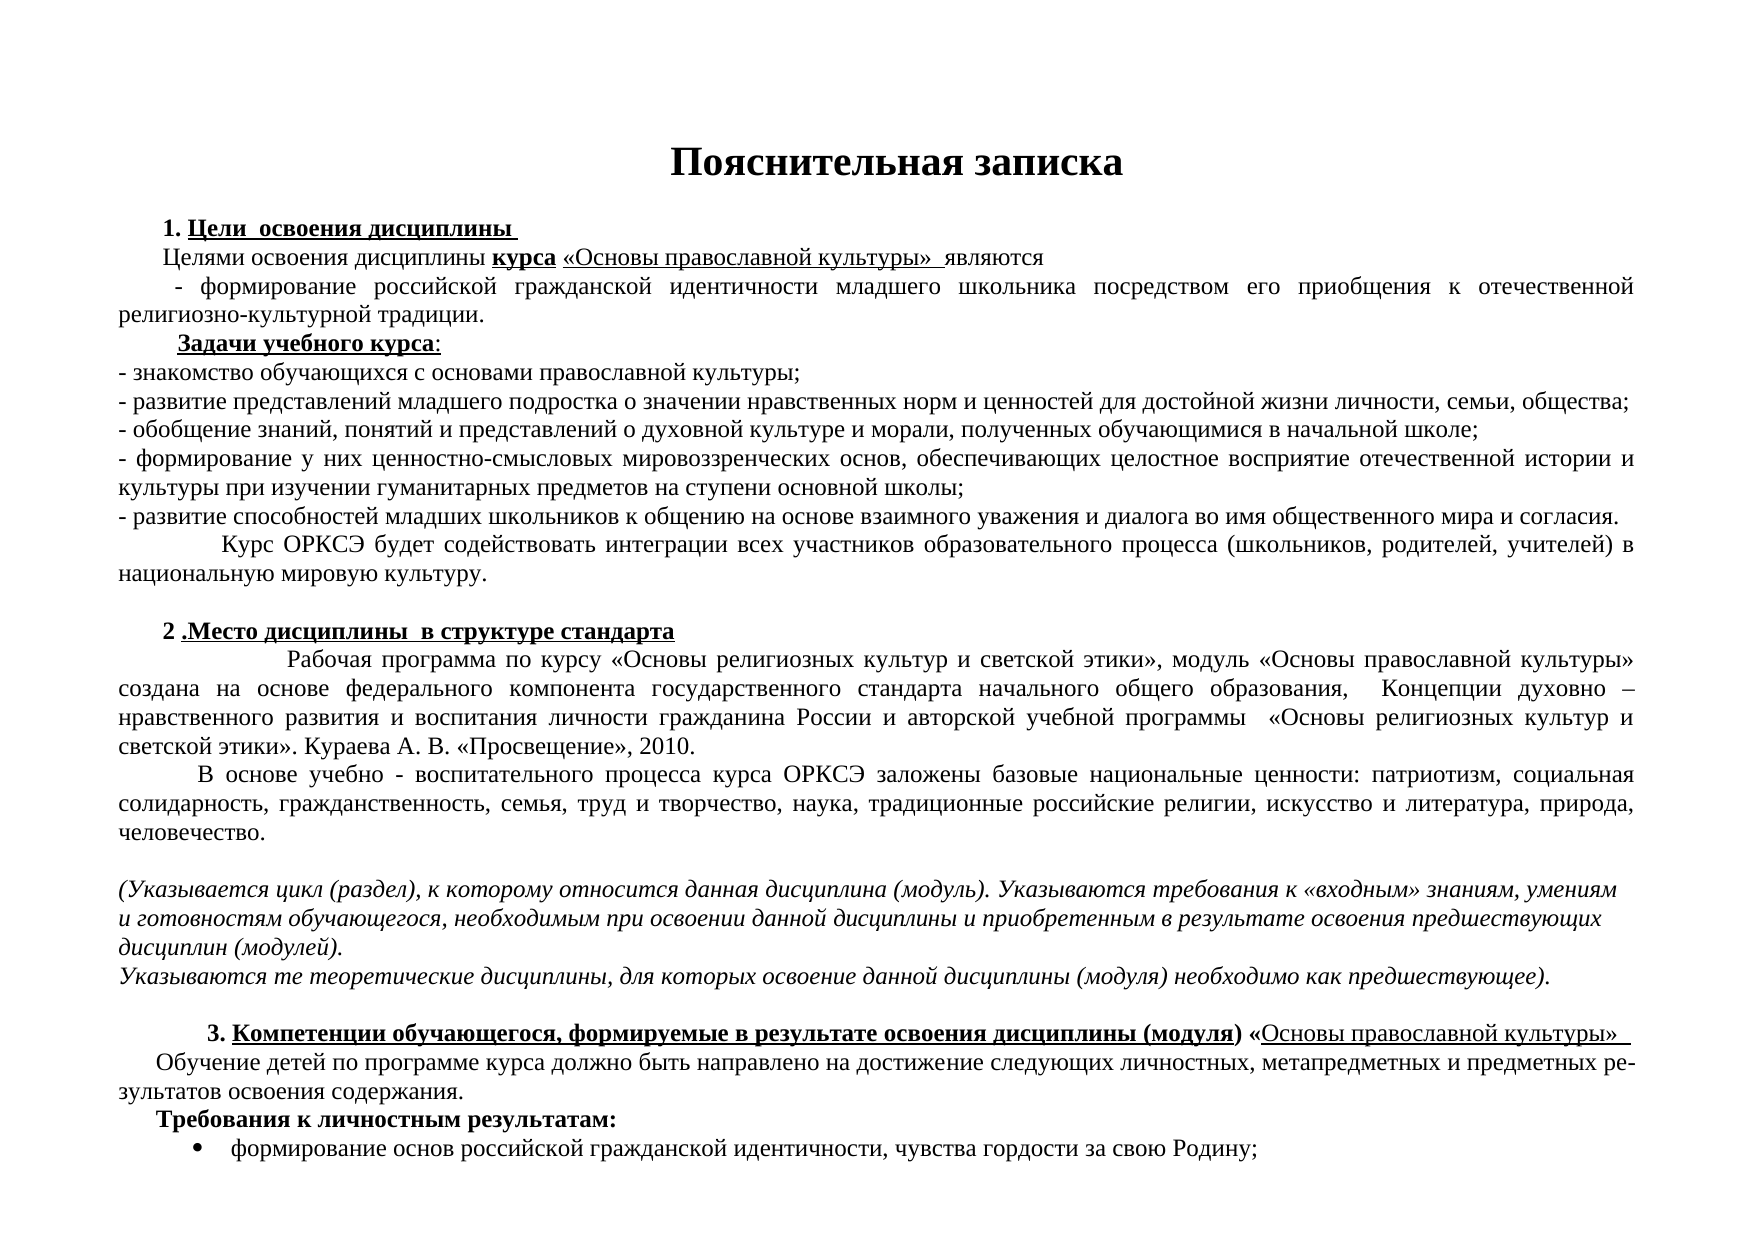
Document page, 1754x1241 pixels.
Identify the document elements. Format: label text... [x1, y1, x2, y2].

text - формирование у них ценностно-смысловых мировоззренческих основ, обеспечивающих целостное восприятие отечественной истории и культуры при изучении гуманитарных предметов на ступени основной школы; [118, 443, 1636, 501]
text Курс ОРКСЭ будет содействовать интеграции всех участников образовательного процесса (школьников, родителей, учителей) в национальную мировую культуру. [118, 529, 1636, 587]
text Пояснительная записка [118, 137, 1636, 184]
list формирование основ российской гражданской идентичности, чувства гордости за свою Родину; [193, 1133, 1636, 1162]
text Рабочая программа по курсу «Основы религиозных культур и светской этики», модуль «Основы православной культуры» создана на основе федерального компонента государственного стандарта начального общего образования, Концепции духовно – нравственного развития и воспитания личности гражданина России и авторской учебной программы «Основы религиозных культур и светской этики». Кураева А. В. «Просвещение», 2010. [118, 644, 1636, 759]
text 3. Компетенции обучающегося, формируемые в результате освоения дисциплины (модуля) «Основы православной культуры» [118, 1018, 1636, 1047]
text Задачи учебного курса: [118, 328, 1636, 357]
text 2 .Место дисциплины в структуре стандарта [162, 616, 1636, 644]
text - обобщение знаний, понятий и представлений о духовной культуре и морали, полученных обучающимися в начальной школе; [118, 414, 1636, 443]
text - формирование российской гражданской идентичности младшего школьника посредством его приобщения к отечественной религиозно-культурной традиции. [118, 271, 1636, 328]
text 1. Цели освоения дисциплины [162, 213, 1636, 242]
text Указываются те теоретические дисциплины, для которых освоение данной дисциплины (модуля) необходимо как предшествующее). [118, 961, 1636, 989]
text - развитие представлений младшего подростка о значении нравственных норм и ценностей для достойной жизни личности, семьи, общества; [118, 386, 1636, 414]
text - развитие способностей младших школьников к общению на основе взаимного уважения и диалога во имя общественного мира и согласия. [118, 501, 1636, 529]
text - знакомство обучающихся с основами православной культуры; [118, 357, 1636, 386]
text Целями освоения дисциплины курса «Основы православной культуры» являются [162, 242, 1636, 271]
text Обучение детей по программе курса должно быть направлено на достижение следующих личностных, метапредметных и предметных результатов освоения содержания. [118, 1047, 1636, 1104]
text Требования к личностным результатам: [118, 1104, 1636, 1133]
text В основе учебно - воспитательного процесса курса ОРКСЭ заложены базовые национальные ценности: патриотизм, социальная солидарность, гражданственность, семья, труд и творчество, наука, традиционные российские религии, искусство и литература, природа, человечество. [118, 759, 1636, 846]
text (Указывается цикл (раздел), к которому относится данная дисциплина (модуль). Указываются требования к «входным» знаниям, умениям и готовностям обучающегося, необходимым при освоении данной дисциплины и приобретенным в результате освоения предшествующих дисциплин (модулей). [118, 874, 1636, 961]
